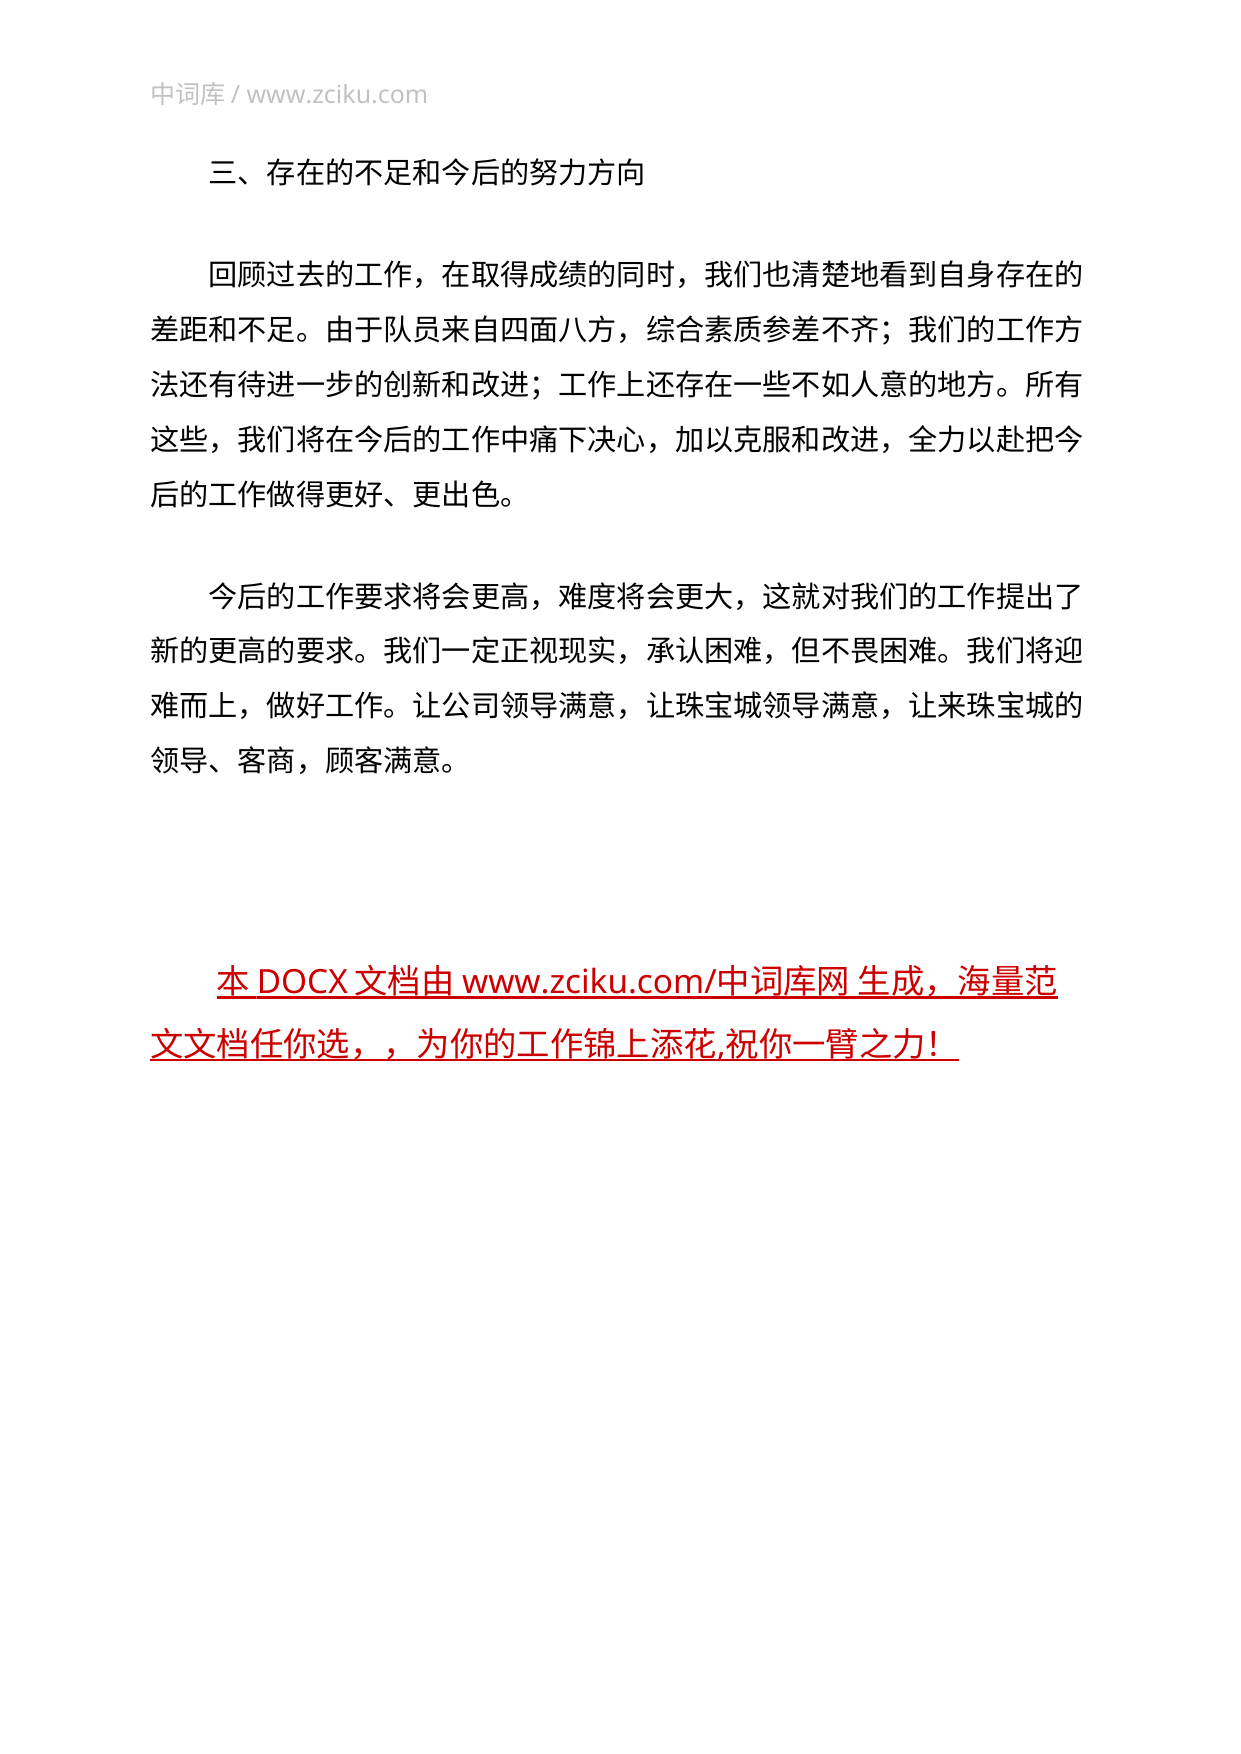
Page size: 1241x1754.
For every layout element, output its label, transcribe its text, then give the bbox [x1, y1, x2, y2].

text 本DOCX文档由 www.zciku.com/中词库网 生成，海量范文文档任你选，，为你的工作锦上添花,祝你一臂之力！ [150, 955, 1090, 1066]
text 回顾过去的工作，在取得成绩的同时，我们也清楚地看到自身存在的差距和不足。由于队员来自四面八方，综合素质参差不齐；我们的工作方法还有待进一步的创新和改进；工作上还存在一些不如人意的地方。所有这些，我们将在今后的工作中痛下决心，加以克服和改进，全力以赴把今后的工作做得更好、更出色。 [150, 252, 1090, 514]
text 今后的工作要求将会更高，难度将会更大，这就对我们的工作提出了新的更高的要求。我们一定正视现实，承认困难，但不畏困难。我们将迎难而上，做好工作。让公司领导满意，让珠宝城领导满意，让来珠宝城的领导、客商，顾客满意。 [150, 573, 1090, 780]
text 三、存在的不足和今后的努力方向 [150, 150, 1090, 192]
